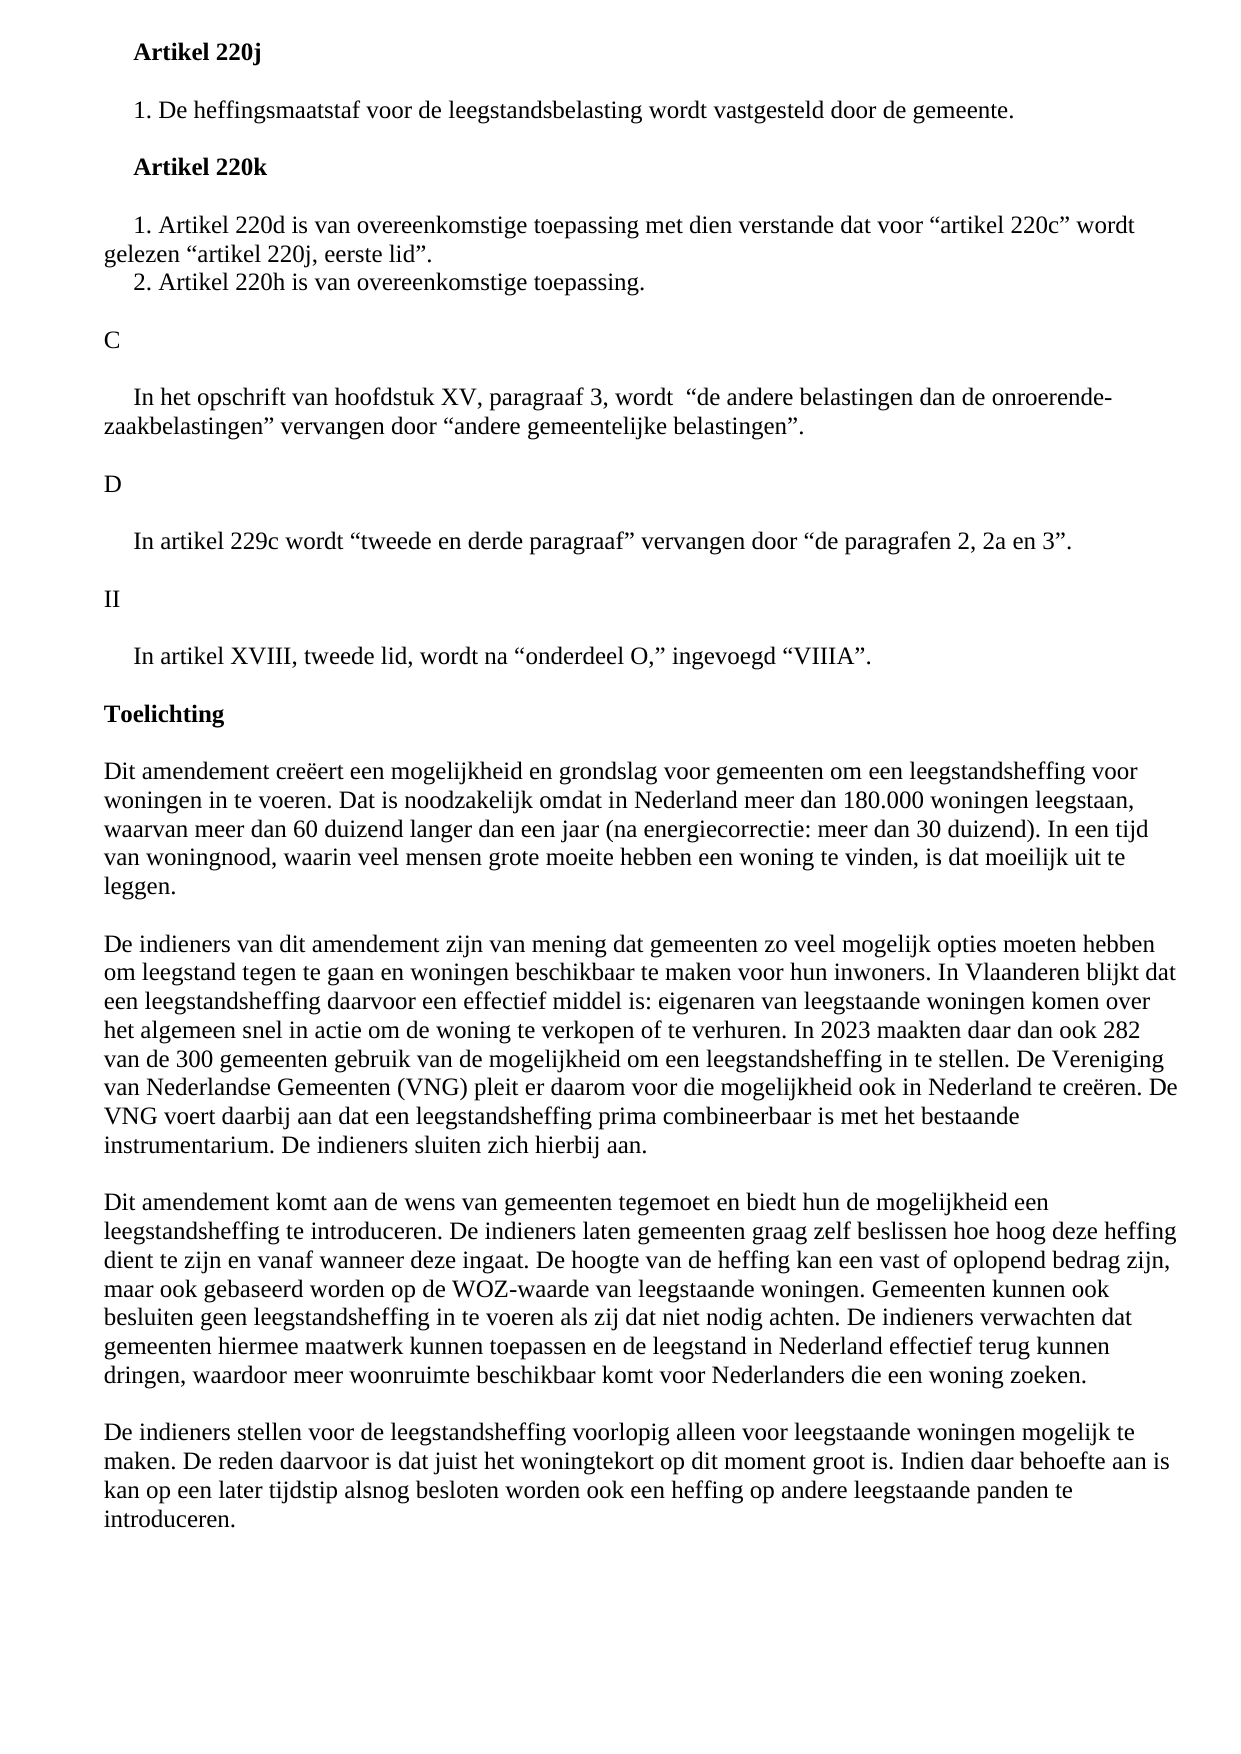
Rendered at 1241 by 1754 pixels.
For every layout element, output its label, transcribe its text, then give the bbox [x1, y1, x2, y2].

text Dit amendement komt aan de wens van gemeenten tegemoet en biedt hun de mogelijkheid een leegstandsheffing te introduceren. De indieners laten gemeenten graag zelf beslissen hoe hoog deze heffing dient te zijn en vanaf wanneer deze ingaat. De hoogte van de heffing kan een vast of oplopend bedrag zijn, maar ook gebaseerd worden op de WOZ-waarde van leegstaande woningen. Gemeenten kunnen ook besluiten geen leegstandsheffing in te voeren als zij dat niet nodig achten. De indieners verwachten dat gemeenten hiermee maatwerk kunnen toepassen en de leegstand in Nederland effectief terug kunnen dringen, waardoor meer woonruimte beschikbaar komt voor Nederlanders die een woning zoeken. [103, 1187, 1181, 1389]
text 1. Artikel 220d is van overeenkomstige toepassing met dien verstande dat voor “artikel 220c” wordt gelezen “artikel 220j, eerste lid”. [103, 210, 1181, 267]
text De indieners van dit amendement zijn van mening dat gemeenten zo veel mogelijk opties moeten hebben om leegstand tegen te gaan en woningen beschikbaar te maken voor hun inwoners. In Vlaanderen blijkt dat een leegstandsheffing daarvoor een effectief middel is: eigenaren van leegstaande woningen komen over het algemeen snel in actie om de woning te verkopen of te verhuren. In 2023 maakten daar dan ook 282 van de 300 gemeenten gebruik van de mogelijkheid om een leegstandsheffing in te stellen. De Vereniging van Nederlandse Gemeenten (VNG) pleit er daarom voor die mogelijkheid ook in Nederland te creëren. De VNG voert daarbij aan dat een leegstandsheffing prima combineerbaar is met het bestaande instrumentarium. De indieners sluiten zich hierbij aan. [103, 929, 1181, 1159]
text 2. Artikel 220h is van overeenkomstige toepassing. [103, 267, 1181, 296]
text Artikel 220k [103, 152, 1181, 181]
text Toelichting [103, 699, 1181, 727]
text Dit amendement creëert een mogelijkheid en grondslag voor gemeenten om een leegstandsheffing voor woningen in te voeren. Dat is noodzakelijk omdat in Nederland meer dan 180.000 woningen leegstaan, waarvan meer dan 60 duizend langer dan een jaar (na energiecorrectie: meer dan 30 duizend). In een tijd van woningnood, waarin veel mensen grote moeite hebben een woning te vinden, is dat moeilijk uit te leggen. [103, 756, 1181, 900]
text Artikel 220j [103, 37, 1181, 66]
text De indieners stellen voor de leegstandsheffing voorlopig alleen voor leegstaande woningen mogelijk te maken. De reden daarvoor is dat juist het woningtekort op dit moment groot is. Indien daar behoefte aan is kan op een later tijdstip alsnog besloten worden ook een heffing op andere leegstaande panden te introduceren. [103, 1417, 1181, 1532]
text In artikel 229c wordt “tweede en derde paragraaf” vervangen door “de paragrafen 2, 2a en 3”. [103, 526, 1181, 555]
text C [103, 325, 1181, 354]
text II [103, 584, 1181, 612]
text D [103, 469, 1181, 497]
text In het opschrift van hoofdstuk XV, paragraaf 3, wordt “de andere belastingen dan de onroerende-zaakbelastingen” vervangen door “andere gemeentelijke belastingen”. [103, 382, 1181, 440]
text 1. De heffingsmaatstaf voor de leegstandsbelasting wordt vastgesteld door de gemeente. [103, 95, 1181, 124]
text In artikel XVIII, tweede lid, wordt na “onderdeel O,” ingevoegd “VIIIA”. [103, 641, 1181, 670]
